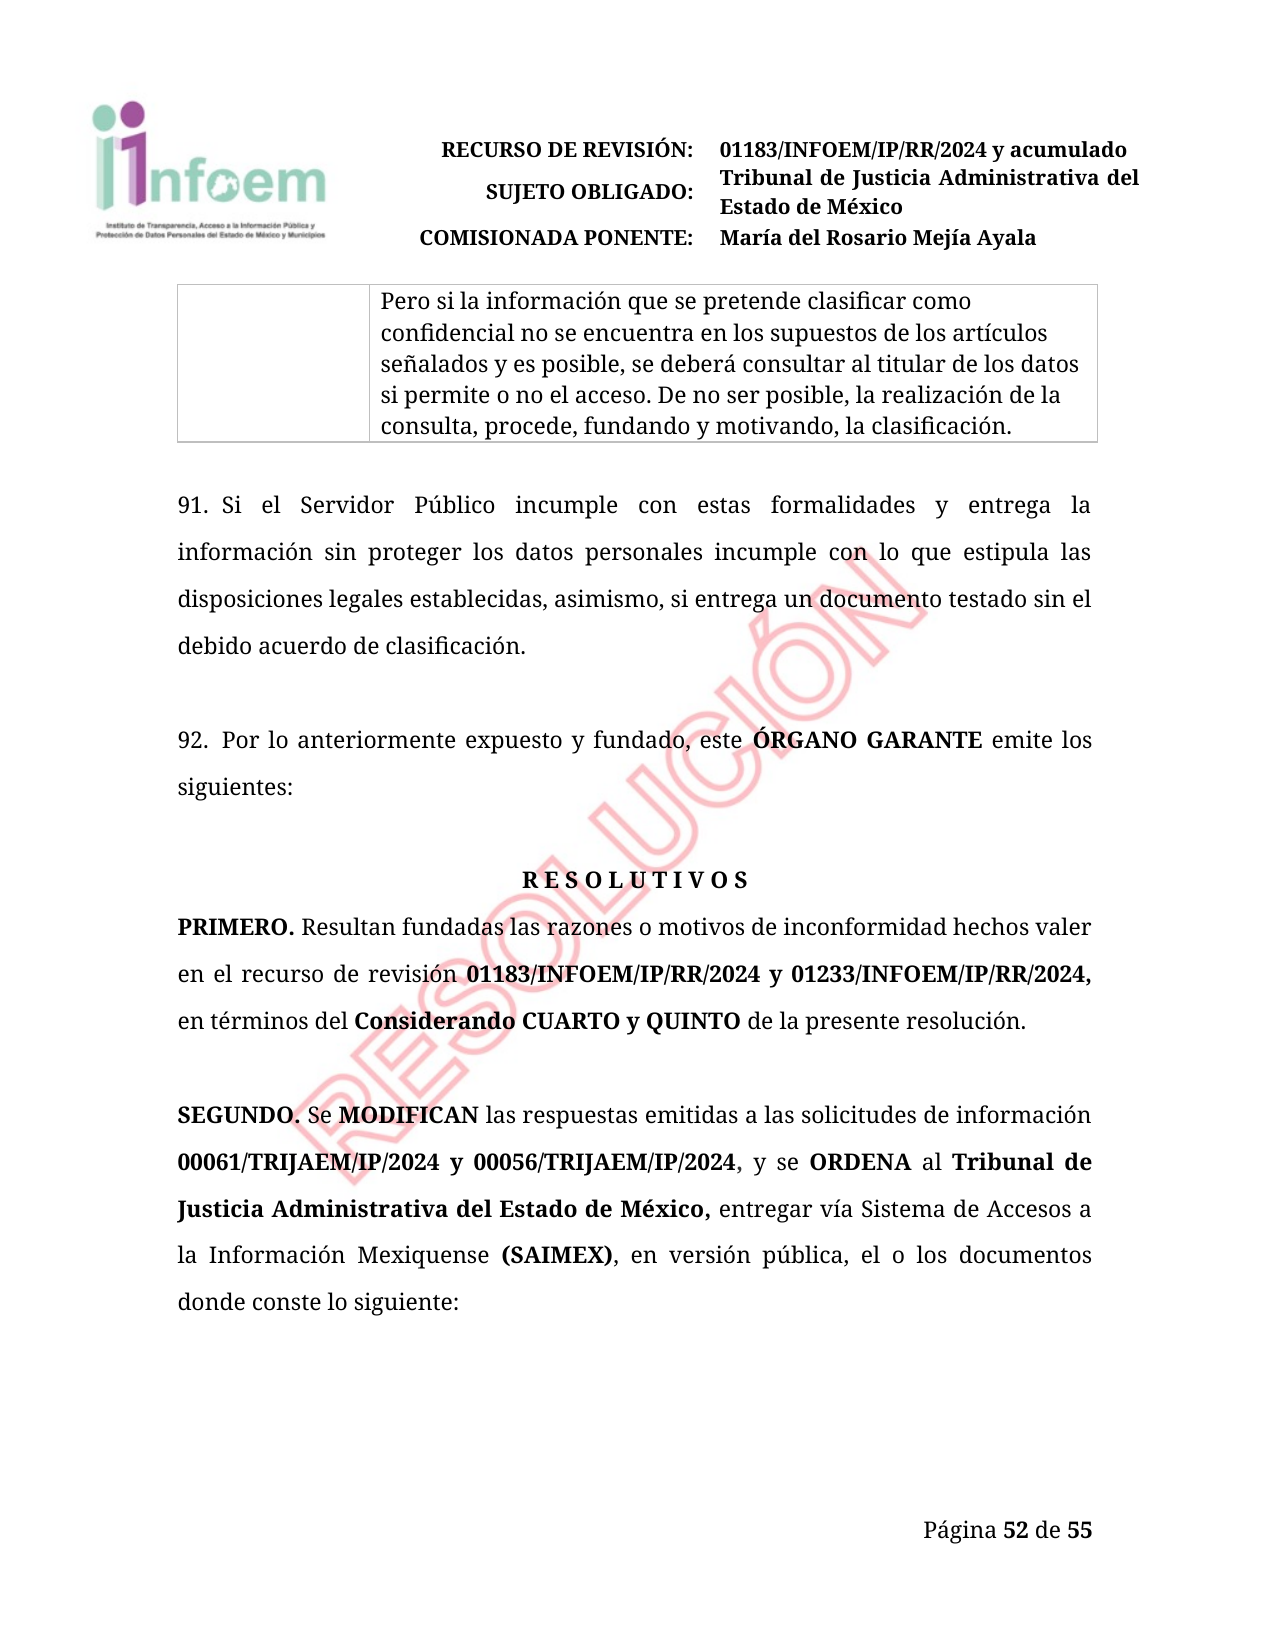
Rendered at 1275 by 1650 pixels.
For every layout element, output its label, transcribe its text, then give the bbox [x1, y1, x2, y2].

text PRIMERO. Resultan fundadas las razones o motivos de inconformidad hechos valer en el recurso de revisión 01183/INFOEM/IP/RR/2024 y 01233/INFOEM/IP/RR/2024, en términos del Considerando CUARTO y QUINTO de la presente resolución. [177, 911, 1092, 1036]
picture [0, 43, 1207, 1644]
text SEGUNDO. Se MODIFICAN las respuestas emitidas a las solicitudes de información 00061/TRIJAEM/IP/2024 y 00056/TRIJAEM/IP/2024, y se ORDENA al Tribunal de Justicia Administrativa del Estado de México, entregar vía Sistema de Accesos a la Información Mexiquense (SAIMEX), en versión pública, el o los documentos donde conste lo siguiente: [177, 1099, 1092, 1317]
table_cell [370, 285, 1097, 441]
list Si el Servidor Público incumple con estas formalidades y entrega la información sin proteger los datos personales incumple con lo que estipula las disposiciones legales establecidas, asimismo, si entrega un documento testado sin el debido acuerdo de clasificación. [177, 489, 1092, 661]
list Por lo anteriormente expuesto y fundado, este ÓRGANO GARANTE emite los siguientes: [177, 724, 1092, 802]
subtitle R E S O L U T I V O S [177, 864, 1092, 896]
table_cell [178, 285, 369, 441]
